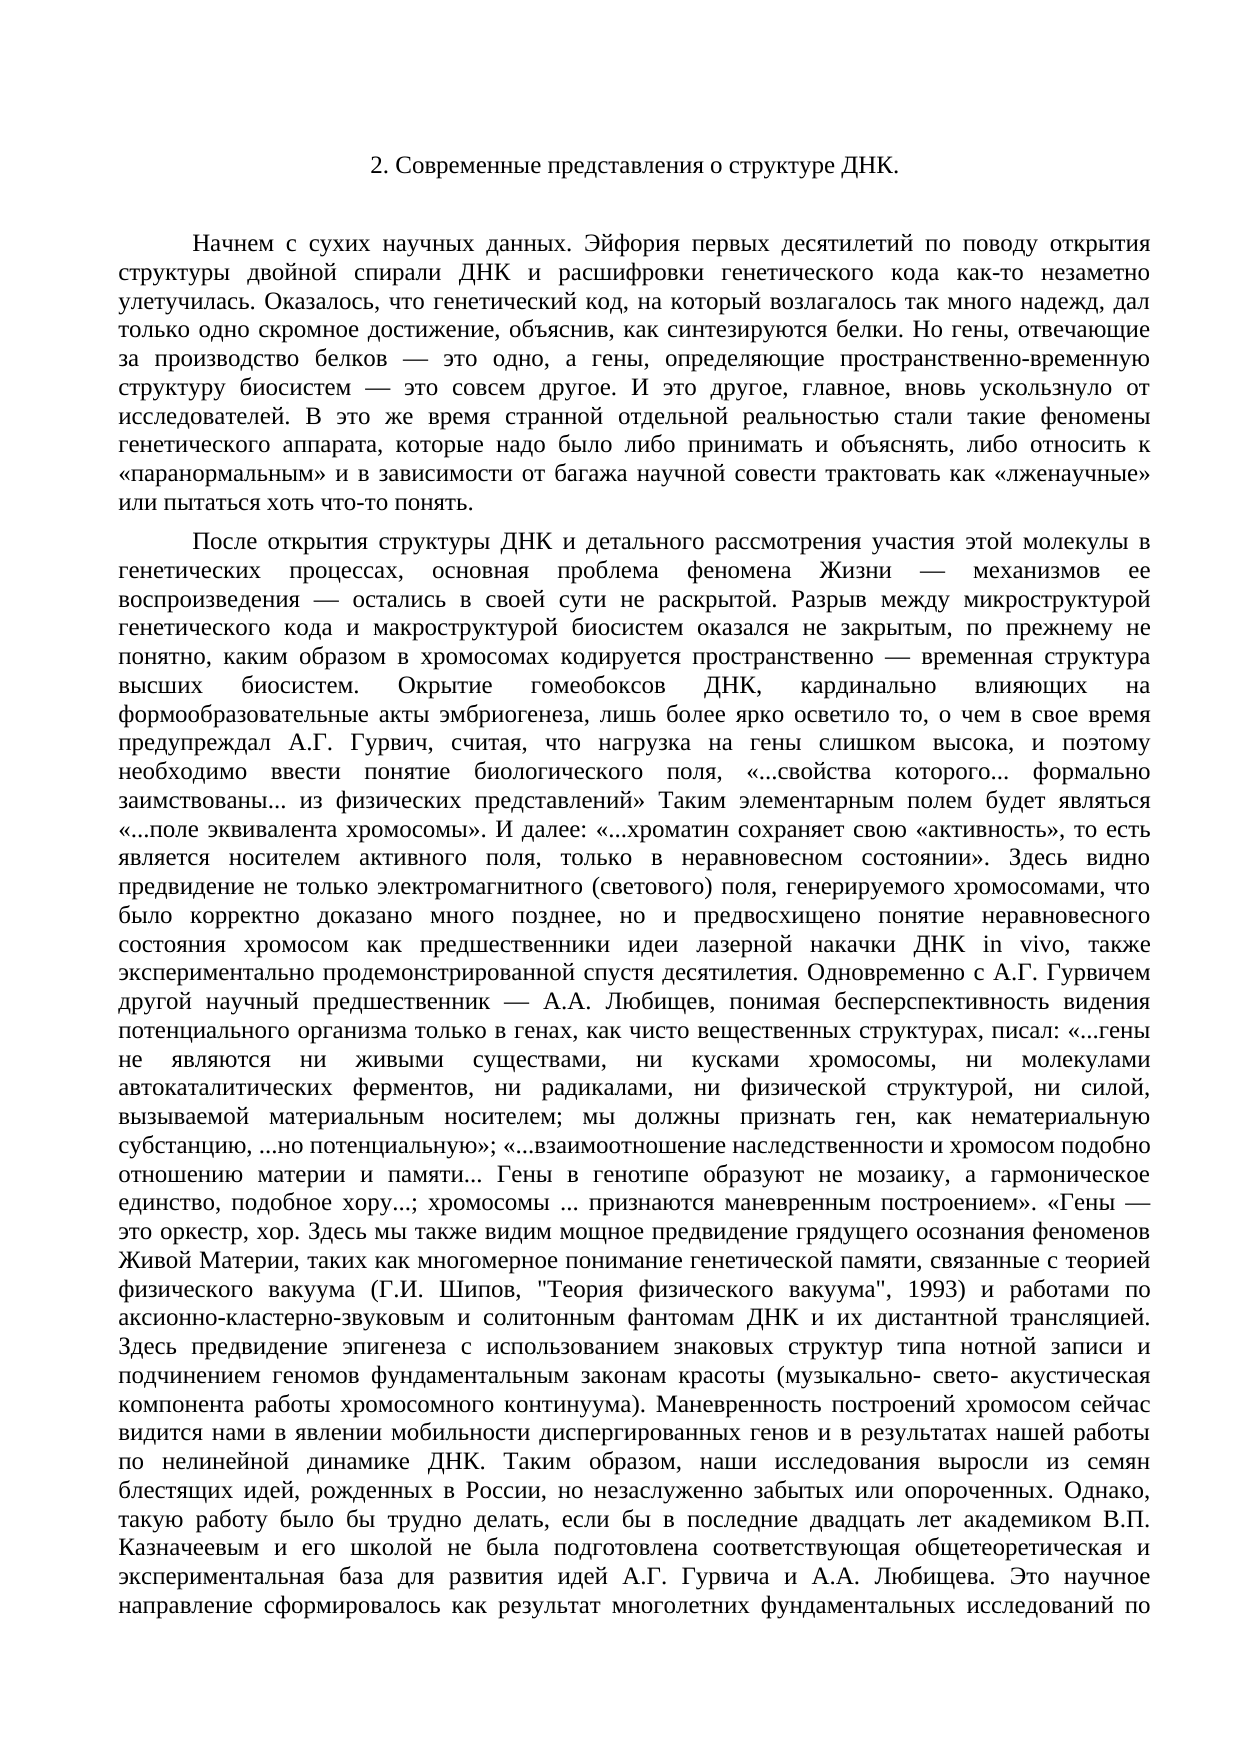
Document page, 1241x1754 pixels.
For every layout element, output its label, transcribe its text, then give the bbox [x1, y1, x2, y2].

text 2. Современные представления о структуре ДНК. [118, 150, 1152, 179]
text Начнем с сухих научных данных. Эйфория первых десятилетий по поводу открытия структуры двойной спирали ДНК и расшифровки генетического кода как-то незаметно улетучилась. Оказалось, что генетический код, на который возлагалось так много надежд, дал только одно скромное достижение, объяснив, как синтезируются белки. Но гены, отвечающие за производство белков — это одно, а гены, определяющие пространственно-временную структуру биосистем — это совсем другое. И это другое, главное, вновь ускользнуло от исследователей. В это же время странной отдельной реальностью стали такие феномены генетического аппарата, которые надо было либо принимать и объяснять, либо относить к «паранормальным» и в зависимости от багажа научной совести трактовать как «лженаучные» или пытаться хоть что-то понять. [118, 228, 1152, 516]
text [118, 526, 1152, 1619]
